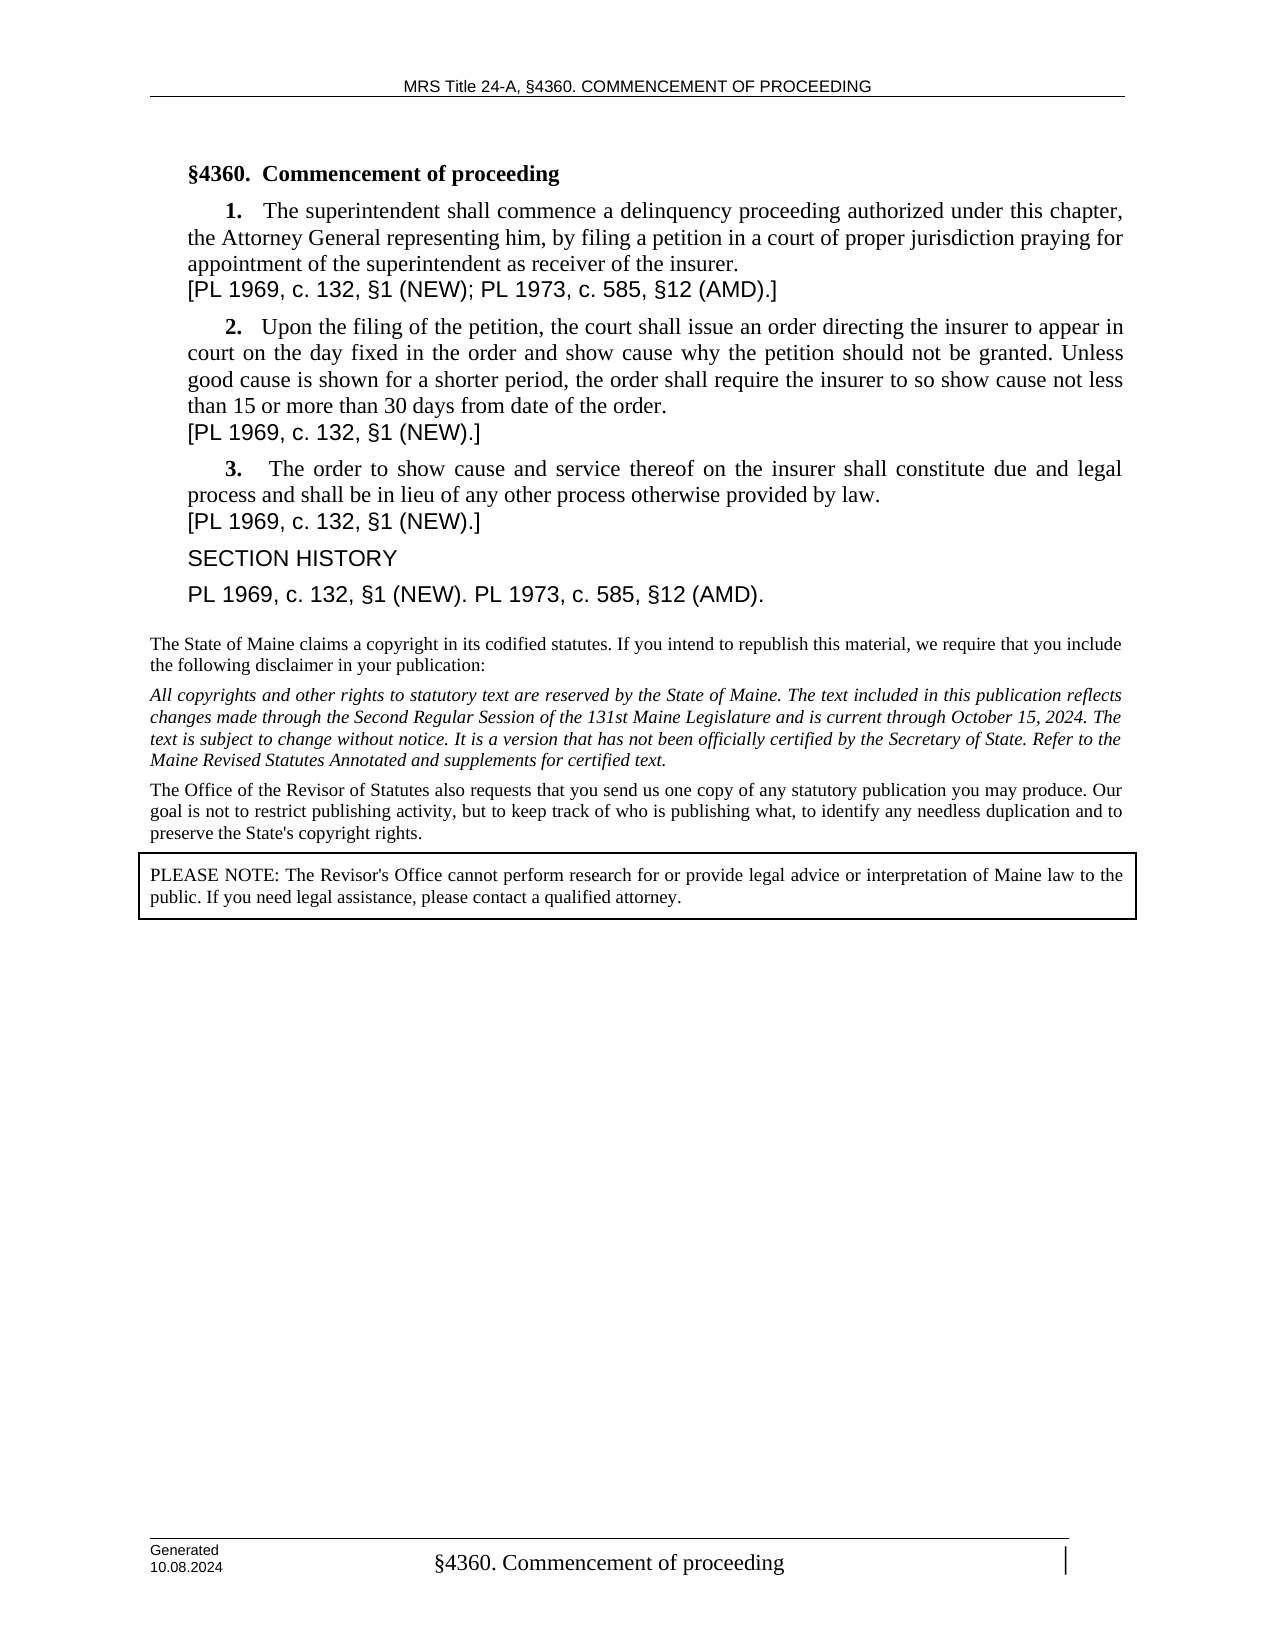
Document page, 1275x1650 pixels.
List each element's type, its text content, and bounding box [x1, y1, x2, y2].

text [PL 1969, c. 132, §1 (NEW).] [187, 418, 1125, 445]
text The State of Maine claims a copyright in its codified statutes. If you intend to republish this material, we require that you include the following disclaimer in your publication: [150, 633, 1125, 676]
text 3. The order to show cause and service thereof on the insurer shall constitute due and legal process and shall be in lieu of any other process otherwise provided by law. [187, 455, 1125, 508]
text PLEASE NOTE: The Revisor's Office cannot perform research for or provide legal advice or interpretation of Maine law to the public. If you need legal assistance, please contact a qualified attorney. [140, 854, 1135, 918]
text §4360. Commencement of proceeding [187, 160, 1125, 187]
text PL 1969, c. 132, §1 (NEW). PL 1973, c. 585, §12 (AMD). [187, 581, 1125, 608]
text SECTION HISTORY [187, 545, 1125, 571]
text The Office of the Revisor of Statutes also requests that you send us one copy of any statutory publication you may produce. Our goal is not to restrict publishing activity, but to keep track of who is publishing what, to identify any needless duplication and to preserve the State's copyright rights. [150, 779, 1125, 843]
text All copyrights and other rights to statutory text are reserved by the State of Maine. The text included in this publication reflects changes made through the Second Regular Session of the 131st Maine Legislature and is current through October 15, 2024 . The text is subject to change without notice. It is a version that has not been officially certified by the Secretary of State. Refer to the Maine Revised Statutes Annotated and supplements for certified text. [150, 684, 1125, 771]
text [PL 1969, c. 132, §1 (NEW); PL 1973, c. 585, §12 (AMD).] [187, 276, 1125, 303]
text 2. Upon the filing of the petition, the court shall issue an order directing the insurer to appear in court on the day fixed in the order and show cause why the petition should not be granted. Unless good cause is shown for a shorter period, the order shall require the insurer to so show cause not less than 15 or more than 30 days from date of the order. [187, 313, 1125, 418]
text [PL 1969, c. 132, §1 (NEW).] [187, 508, 1125, 534]
text 1. The superintendent shall commence a delinquency proceeding authorized under this chapter, the Attorney General representing him, by filing a petition in a court of proper jurisdiction praying for appointment of the superintendent as receiver of the insurer. [187, 197, 1125, 276]
